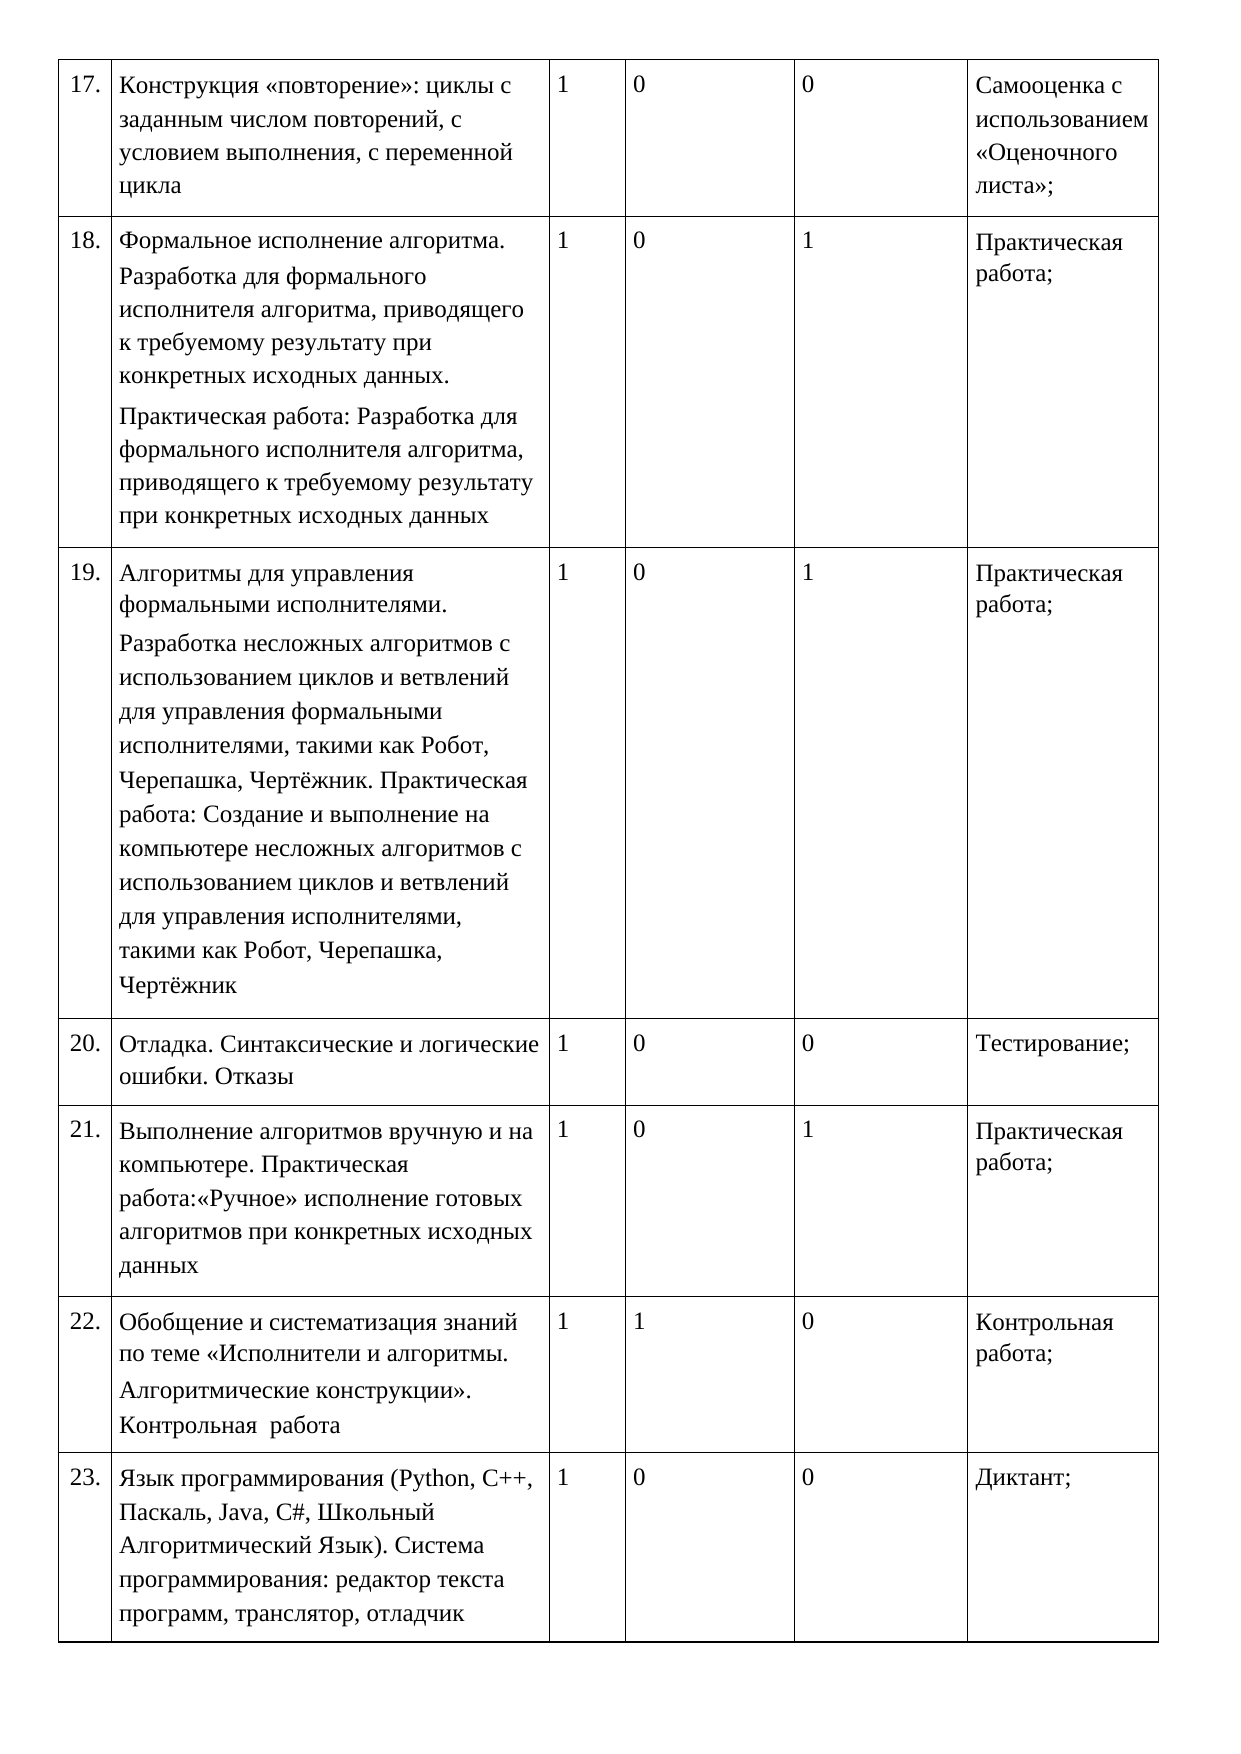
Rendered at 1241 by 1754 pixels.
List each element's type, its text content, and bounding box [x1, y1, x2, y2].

table_cell 22. [59, 1297, 111, 1452]
table_cell 0 [795, 1453, 967, 1641]
table_cell Формальное исполнение алгоритма. Разработка для формального исполнителя алгоритма, приводящего к требуемому результату при конкретных исходных данных. Практическая работа: Разработка для формального исполнителя алгоритма, приводящего к требуемому результату при конкретных исходных данных [112, 217, 549, 547]
table_cell 1 [550, 1297, 625, 1452]
table_cell Тестирование; [968, 1019, 1158, 1104]
table_cell 19. [59, 548, 111, 1018]
table_header Конструкция «повторение»: циклы с заданным числом повторений, с условием выполнения, с переменной цикла [112, 60, 549, 216]
table_cell 21. [59, 1106, 111, 1296]
table_cell 1 [626, 1297, 794, 1452]
table_cell 0 [626, 1453, 794, 1641]
table_cell 1 [550, 1106, 625, 1296]
table_cell Выполнение алгоритмов вручную и на компьютере. Практическая работа:«Ручное» исполнение готовых алгоритмов при конкретных исходных данных [112, 1106, 549, 1296]
table_cell 0 [626, 217, 794, 547]
table_cell 23. [59, 1453, 111, 1641]
table_header 0 [626, 60, 794, 216]
table_cell Практическая работа; [968, 1106, 1158, 1296]
table_header 17. [59, 60, 111, 216]
table_cell 1 [550, 1453, 625, 1641]
table_cell 0 [626, 548, 794, 1018]
table_cell Контрольная работа; [968, 1297, 1158, 1452]
table_cell 1 [550, 217, 625, 547]
table_cell 1 [795, 548, 967, 1018]
table_header 0 [795, 60, 967, 216]
table_cell Алгоритмы для управления формальными исполнителями. Разработка несложных алгоритмов с использованием циклов и ветвлений для управления формальными исполнителями, такими как Робот, Черепашка, Чертёжник. Практическая работа: Создание и выполнение на компьютере несложных алгоритмов с использованием циклов и ветвлений для управления исполнителями, такими как Робот, Черепашка, Чертёжник [112, 548, 549, 1018]
table_cell 0 [795, 1297, 967, 1452]
table_cell 1 [795, 1106, 967, 1296]
table_cell Диктант; [968, 1453, 1158, 1641]
table_cell 1 [795, 217, 967, 547]
table_cell Практическая работа; [968, 548, 1158, 1018]
table_header 1 [550, 60, 625, 216]
table_header Самооценка с использованием«Оценочного листа»; [968, 60, 1158, 216]
table_cell 1 [550, 548, 625, 1018]
table_cell 1 [550, 1019, 625, 1104]
table_cell Обобщение и систематизация знаний по теме «Исполнители и алгоритмы. Алгоритмические конструкции». Контрольная работа [112, 1297, 549, 1452]
table_cell Язык программирования (Python, C++, Паскаль, Java, C#, Школьный Алгоритмический Язык). Система программирования: редактор текста программ, транслятор, отладчик [112, 1453, 549, 1641]
table_cell 0 [626, 1019, 794, 1104]
table_cell 0 [795, 1019, 967, 1104]
table_cell Отладка. Синтаксические и логические ошибки. Отказы [112, 1019, 549, 1104]
table_cell 20. [59, 1019, 111, 1104]
table_cell Практическая работа; [968, 217, 1158, 547]
table_cell 0 [626, 1106, 794, 1296]
table_cell 18. [59, 217, 111, 547]
